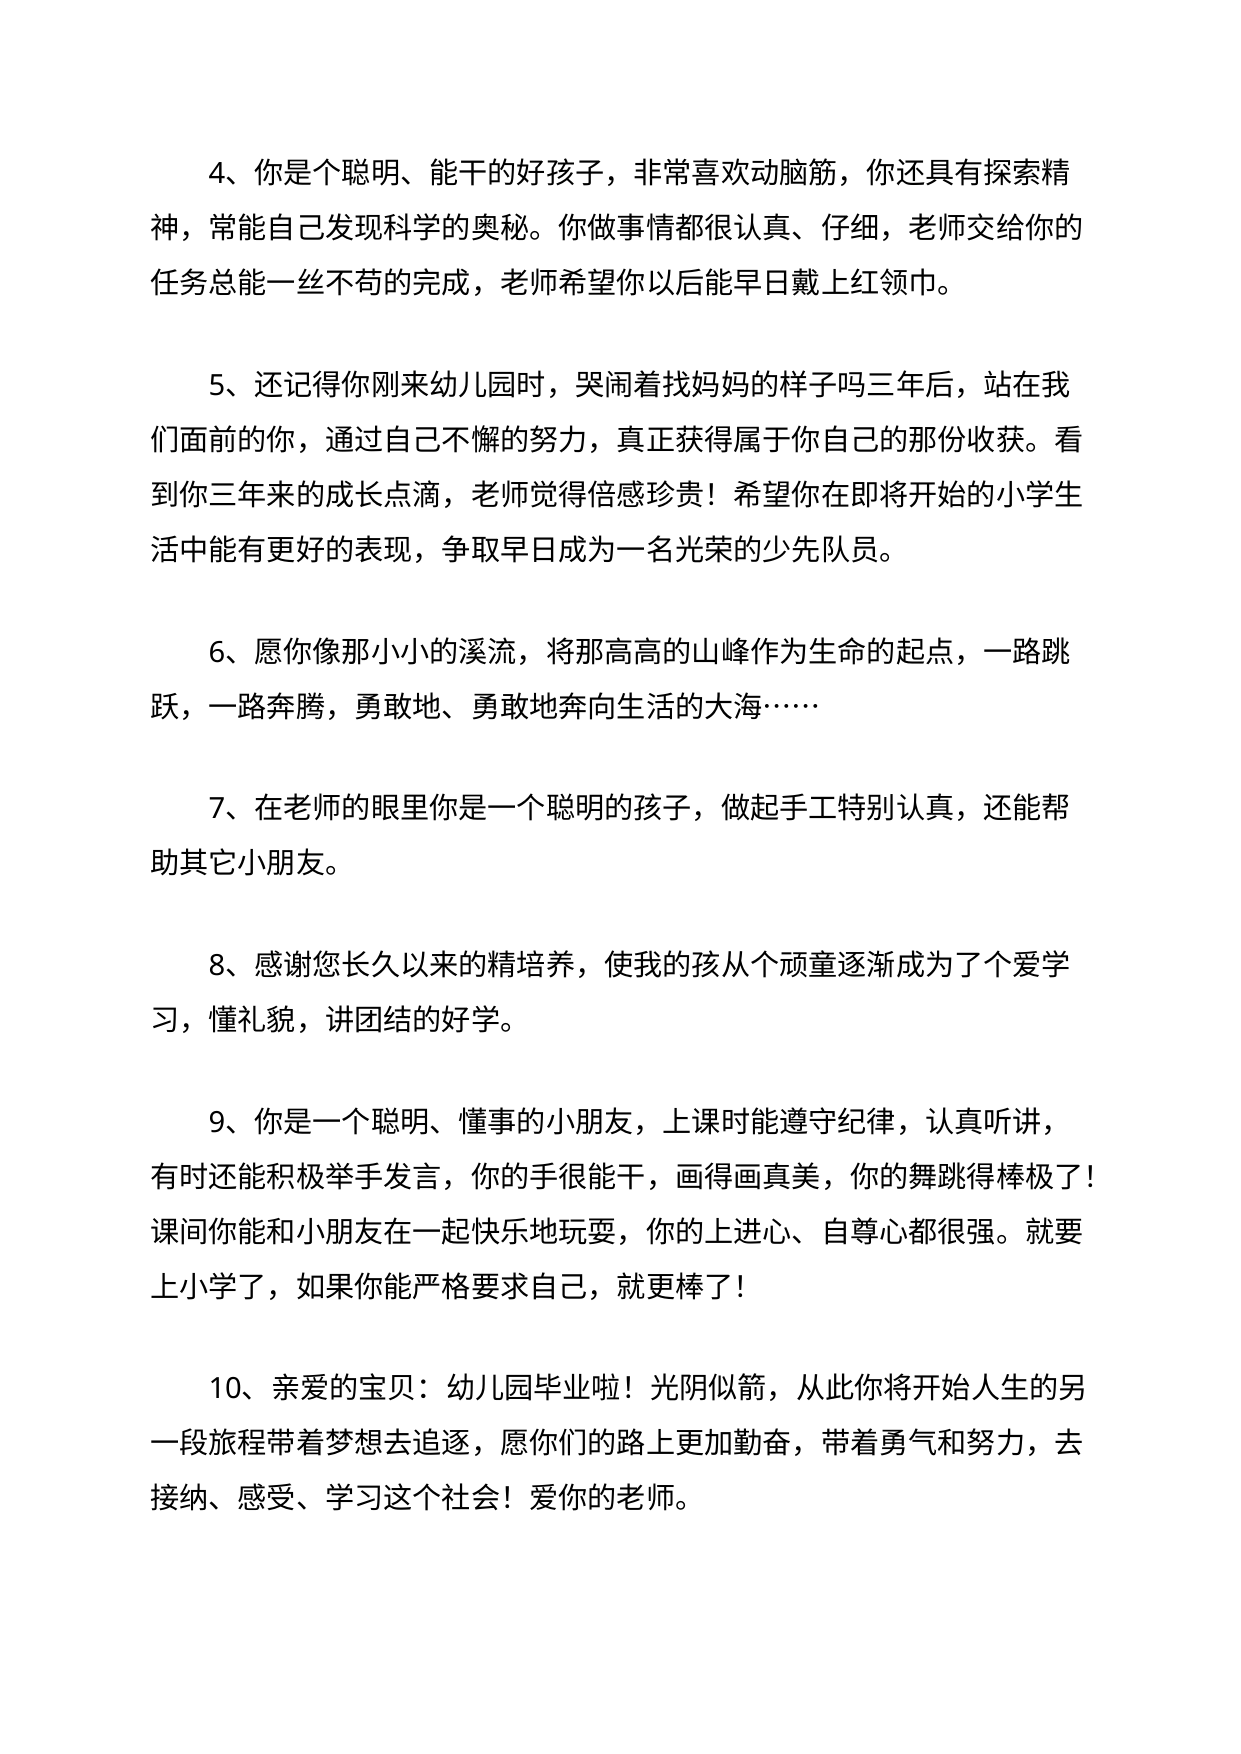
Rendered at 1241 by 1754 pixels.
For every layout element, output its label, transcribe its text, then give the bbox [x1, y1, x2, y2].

text 5、还记得你刚来幼儿园时，哭闹着找妈妈的样子吗三年后，站在我们面前的你，通过自己不懈的努力，真正获得属于你自己的那份收获。看到你三年来的成长点滴，老师觉得倍感珍贵！希望你在即将开始的小学生活中能有更好的表现，争取早日成为一名光荣的少先队员。 [150, 362, 1090, 569]
text 9、你是一个聪明、懂事的小朋友，上课时能遵守纪律，认真听讲，有时还能积极举手发言，你的手很能干，画得画真美，你的舞跳得棒极了！课间你能和小朋友在一起快乐地玩耍，你的上进心、自尊心都很强。就要上小学了，如果你能严格要求自己，就更棒了！ [150, 1098, 1090, 1306]
text 10、亲爱的宝贝：幼儿园毕业啦！光阴似箭，从此你将开始人生的另一段旅程带着梦想去追逐，愿你们的路上更加勤奋，带着勇气和努力，去接纳、感受、学习这个社会！爱你的老师。 [150, 1365, 1090, 1517]
text 8、感谢您长久以来的精培养，使我的孩从个顽童逐渐成为了个爱学习，懂礼貌，讲团结的好学。 [150, 942, 1090, 1039]
text 7、在老师的眼里你是一个聪明的孩子，做起手工特别认真，还能帮助其它小朋友。 [150, 785, 1090, 882]
text 6、愿你像那小小的溪流，将那高高的山峰作为生命的起点，一路跳跃，一路奔腾，勇敢地、勇敢地奔向生活的大海…… [150, 628, 1090, 726]
text 4、你是个聪明、能干的好孩子，非常喜欢动脑筋，你还具有探索精神，常能自己发现科学的奥秘。你做事情都很认真、仔细，老师交给你的任务总能一丝不苟的完成，老师希望你以后能早日戴上红领巾。 [150, 150, 1090, 302]
